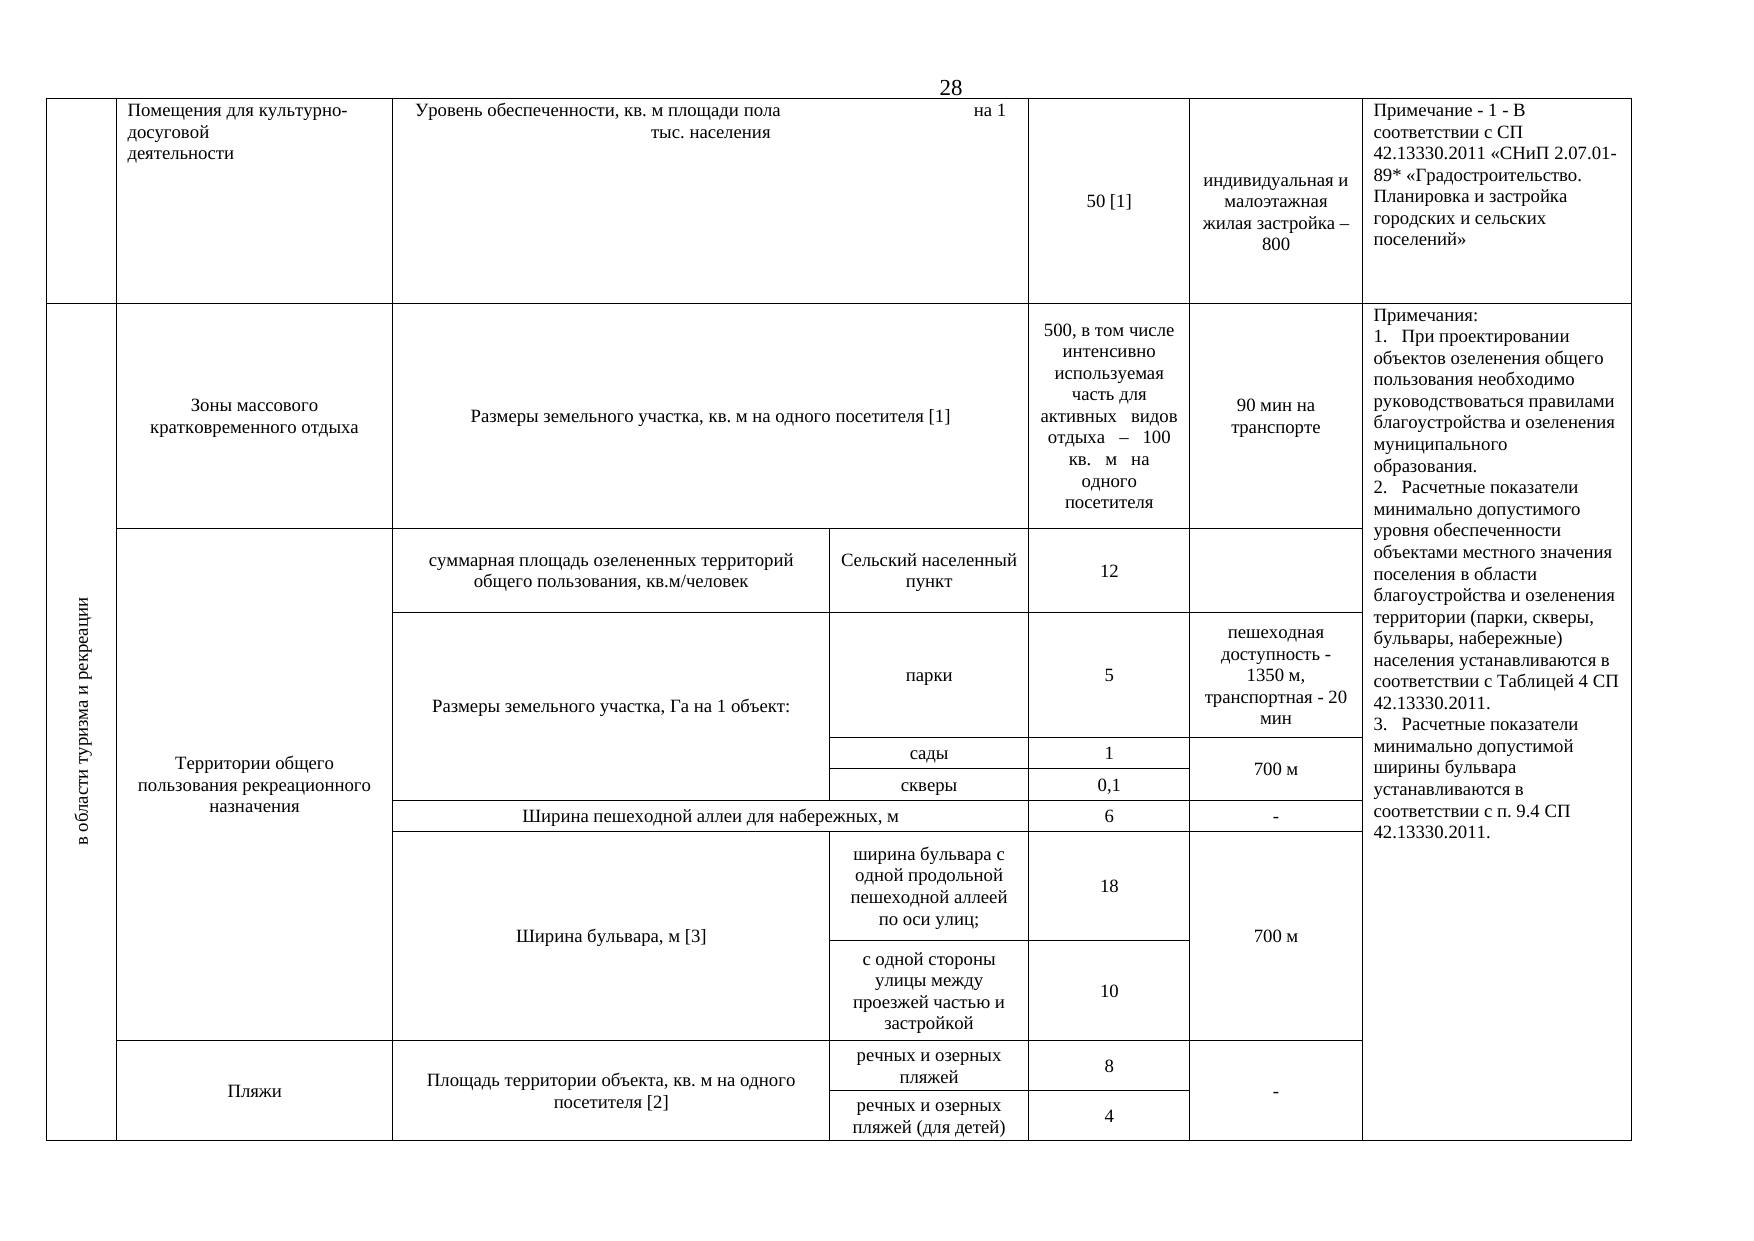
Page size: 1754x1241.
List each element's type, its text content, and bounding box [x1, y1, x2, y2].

table_cell Площадь территории объекта, кв. м на одного посетителя [2] [393, 1041, 829, 1140]
table_cell скверы [830, 769, 1028, 799]
table_cell Уровень обеспеченности, кв. м площади пола на 1 тыс. населения [393, 99, 1028, 303]
table_cell Сельский населенный пункт [830, 529, 1028, 612]
table_cell 500, в том числе интенсивно используемая часть для активных видов отдыха – 100 кв. м на одного посетителя [1029, 304, 1189, 528]
table_cell Размеры земельного участка, кв. м на одного посетителя [1] [393, 304, 1028, 528]
table_cell Размеры земельного участка, Га на 1 объект: [393, 613, 829, 799]
table_cell пешеходная доступность - 1350 м, транспортная - 20 мин [1190, 613, 1362, 737]
table_cell 0,1 [1029, 769, 1189, 799]
table_cell Примечание - 1 - В соответствии с СП 42.13330.2011 «СНиП 2.07.01-89* «Градостроительство. Планировка и застройка городских и сельских поселений» [1363, 99, 1631, 303]
table_cell 6 [1029, 801, 1189, 831]
table_cell речных и озерных пляжей (для детей) [830, 1091, 1028, 1140]
table_cell Ширина бульвара, м [3] [393, 832, 829, 1040]
table_cell Территории общего пользования рекреационного назначения [117, 529, 392, 1040]
table_cell [1190, 529, 1362, 612]
table_cell 8 [1029, 1041, 1189, 1090]
table_cell 12 [1029, 529, 1189, 612]
table_cell 700 м [1190, 832, 1362, 1040]
table_cell 4 [1029, 1091, 1189, 1140]
table_cell сады [830, 738, 1028, 768]
table_cell 5 [1029, 613, 1189, 737]
table_cell 90 мин на транспорте [1190, 304, 1362, 528]
table_cell Примечания: 1. При проектировании объектов озеленения общего пользования необходимо руководствоваться правилами благоустройства и озеленения муниципального образования. 2. Расчетные показатели минимально допустимого уровня обеспеченности объектами местного значения поселения в области благоустройства и озеленения территории (парки, скверы, бульвары, набережные) населения устанавливаются в соответствии с Таблицей 4 СП 42.13330.2011. 3. Расчетные показатели минимально допустимой ширины бульвара устанавливаются в соответствии с п. 9.4 СП 42.13330.2011. [1363, 304, 1631, 1140]
table_cell Зоны массового кратковременного отдыха [117, 304, 392, 528]
table_cell 1 [1029, 738, 1189, 768]
table_cell Помещения для культурно-досуговой деятельности [117, 99, 392, 303]
table_cell с одной стороны улицы между проезжей частью и застройкой [830, 941, 1028, 1040]
table_cell парки [830, 613, 1028, 737]
table_cell Пляжи [117, 1041, 392, 1140]
table_cell 50 [1] [1029, 99, 1189, 303]
table_cell речных и озерных пляжей [830, 1041, 1028, 1090]
table_cell ширина бульвара с одной продольной пешеходной аллеей по оси улиц; [830, 832, 1028, 940]
table_cell суммарная площадь озелененных территорий общего пользования, кв.м/человек [393, 529, 829, 612]
table_cell в области туризма и рекреации [47, 304, 116, 1140]
table_cell - [1190, 1041, 1362, 1140]
table_cell индивидуальная и малоэтажная жилая застройка – 800 [1190, 99, 1362, 303]
table_cell - [1190, 801, 1362, 831]
table_cell 10 [1029, 941, 1189, 1040]
table_cell 18 [1029, 832, 1189, 940]
table_cell Ширина пешеходной аллеи для набережных, м [393, 801, 1028, 831]
table_cell 700 м [1190, 738, 1362, 799]
